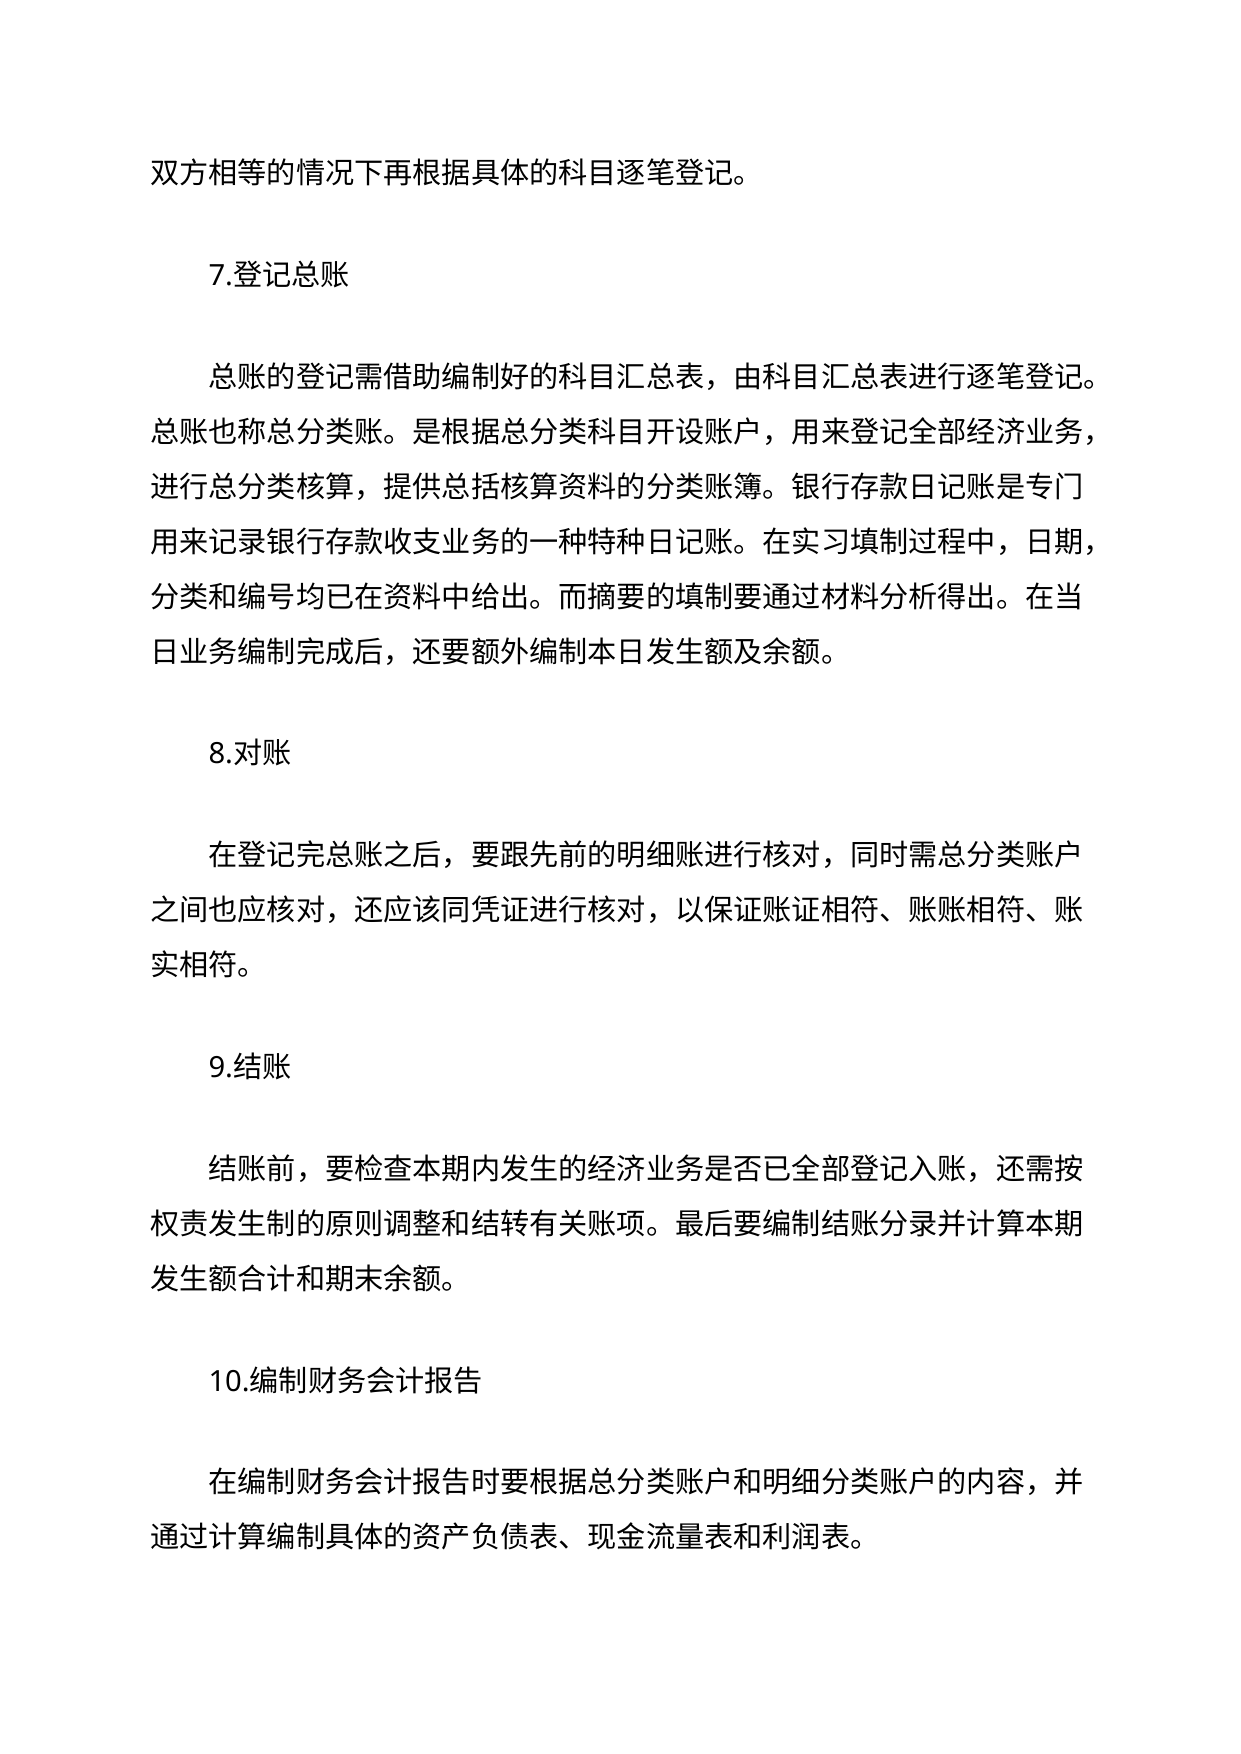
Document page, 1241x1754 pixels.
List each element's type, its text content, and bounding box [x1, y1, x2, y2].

text 在登记完总账之后，要跟先前的明细账进行核对，同时需总分类账户之间也应核对，还应该同凭证进行核对，以保证账证相符、账账相符、账实相符。 [150, 832, 1090, 984]
text 10.编制财务会计报告 [150, 1357, 1090, 1399]
text 结账前，要检查本期内发生的经济业务是否已全部登记入账，还需按权责发生制的原则调整和结转有关账项。最后要编制结账分录并计算本期发生额合计和期末余额。 [150, 1146, 1090, 1298]
text 8.对账 [150, 730, 1090, 772]
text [150, 150, 1090, 192]
text 9.结账 [150, 1043, 1090, 1086]
text 7.登记总账 [150, 252, 1090, 294]
text 在编制财务会计报告时要根据总分类账户和明细分类账户的内容，并通过计算编制具体的资产负债表、现金流量表和利润表。 [150, 1459, 1090, 1556]
text 总账的登记需借助编制好的科目汇总表，由科目汇总表进行逐笔登记。总账也称总分类账。是根据总分类科目开设账户，用来登记全部经济业务，进行总分类核算，提供总括核算资料的分类账簿。银行存款日记账是专门用来记录银行存款收支业务的一种特种日记账。在实习填制过程中，日期，分类和编号均已在资料中给出。而摘要的填制要通过材料分析得出。在当日业务编制完成后，还要额外编制本日发生额及余额。 [150, 354, 1090, 671]
